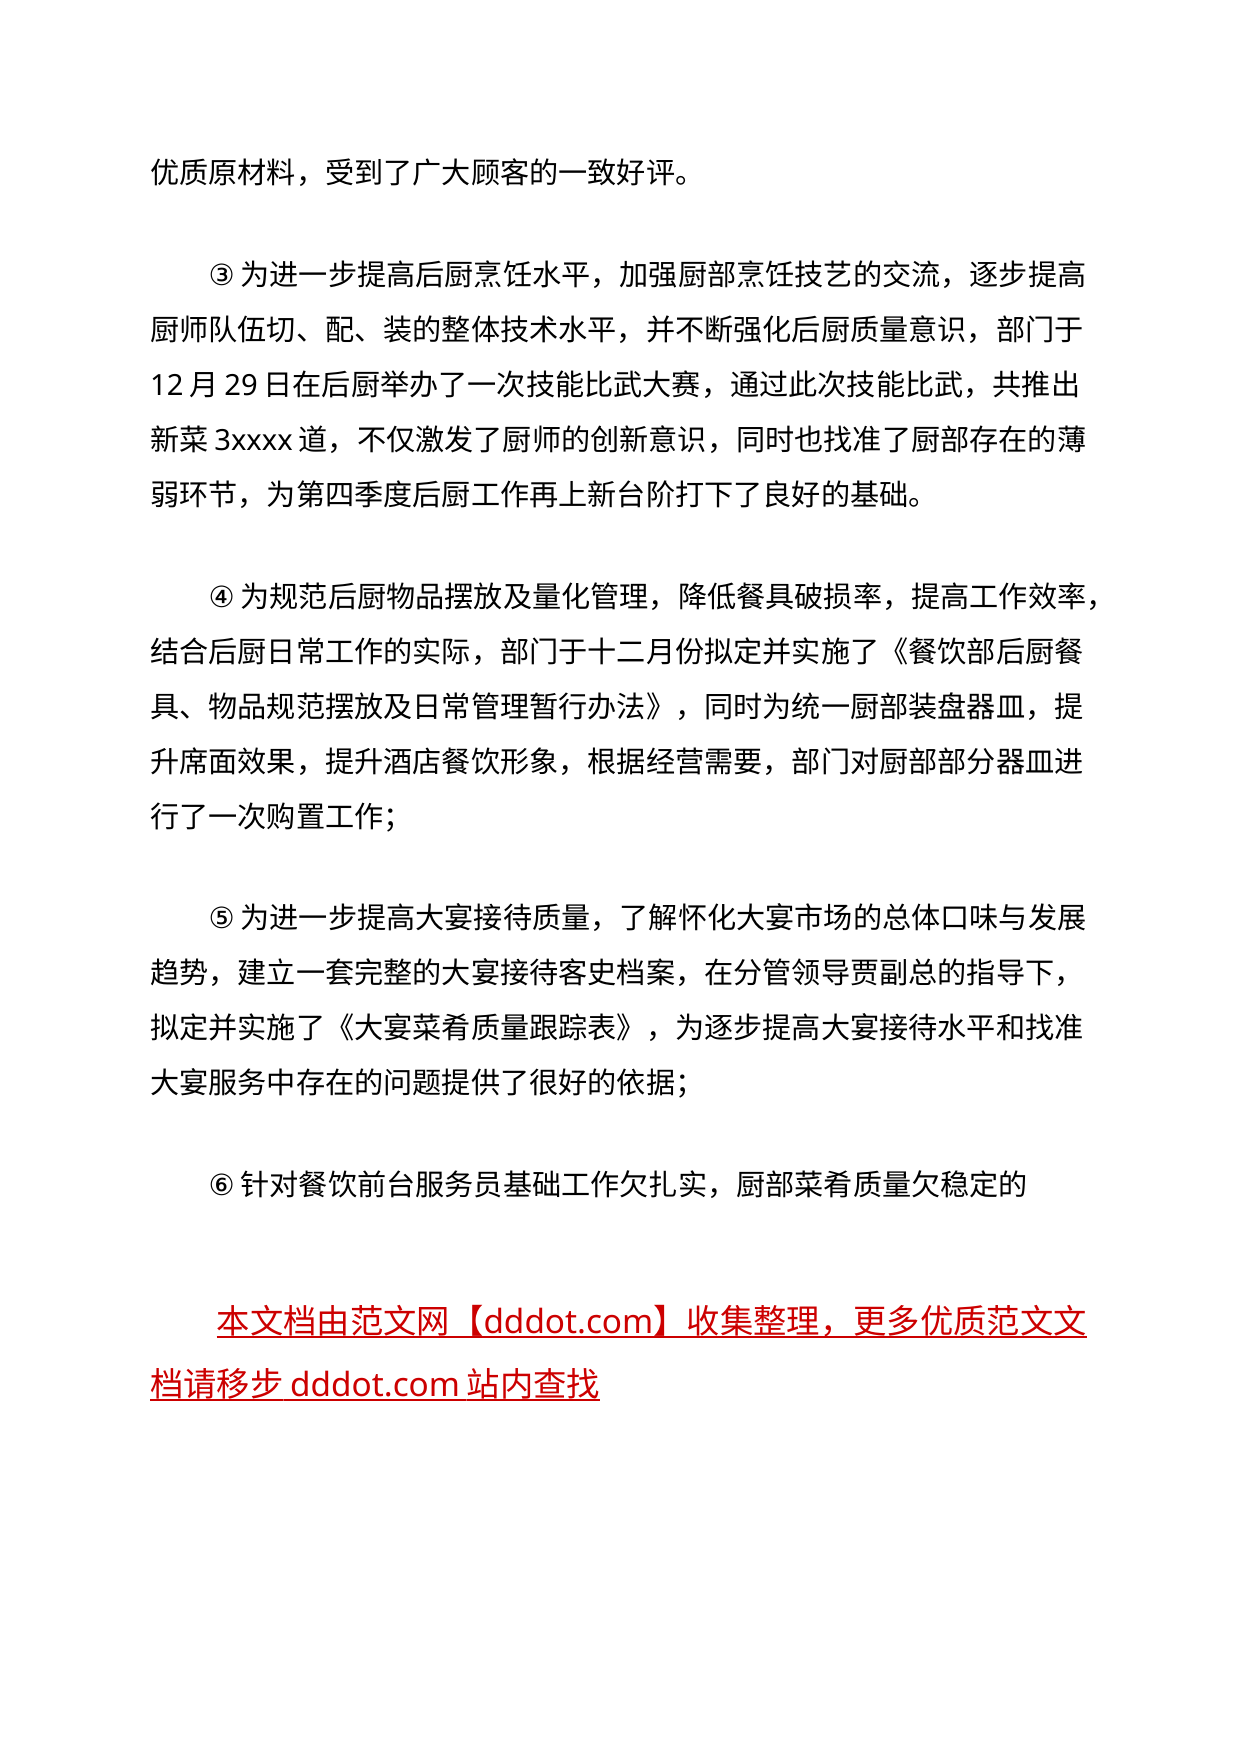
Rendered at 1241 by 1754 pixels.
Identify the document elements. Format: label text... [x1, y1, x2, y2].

text ⑥针对餐饮前台服务员基础工作欠扎实，厨部菜肴质量欠稳定的 [150, 1161, 1090, 1204]
text ③为进一步提高后厨烹饪水平，加强厨部烹饪技艺的交流，逐步提高厨师队伍切、配、装的整体技术水平，并不断强化后厨质量意识，部门于12月29日在后厨举办了一次技能比武大赛，通过此次技能比武，共推出新菜3xxxx道，不仅激发了厨师的创新意识，同时也找准了厨部存在的薄弱环节，为第四季度后厨工作再上新台阶打下了良好的基础。 [150, 252, 1090, 514]
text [150, 150, 1090, 192]
text ⑤为进一步提高大宴接待质量，了解怀化大宴市场的总体口味与发展趋势，建立一套完整的大宴接待客史档案，在分管领导贾副总的指导下，拟定并实施了《大宴菜肴质量跟踪表》，为逐步提高大宴接待水平和找准大宴服务中存在的问题提供了很好的依据； [150, 895, 1090, 1102]
text ④为规范后厨物品摆放及量化管理，降低餐具破损率，提高工作效率，结合后厨日常工作的实际，部门于十二月份拟定并实施了《餐饮部后厨餐具、物品规范摆放及日常管理暂行办法》，同时为统一厨部装盘器皿，提升席面效果，提升酒店餐饮形象，根据经营需要，部门对厨部部分器皿进行了一次购置工作； [150, 573, 1090, 835]
text 本文档由范文网【dddot.com】收集整理，更多优质范文文档请移步dddot.com站内查找 [150, 1295, 1090, 1406]
